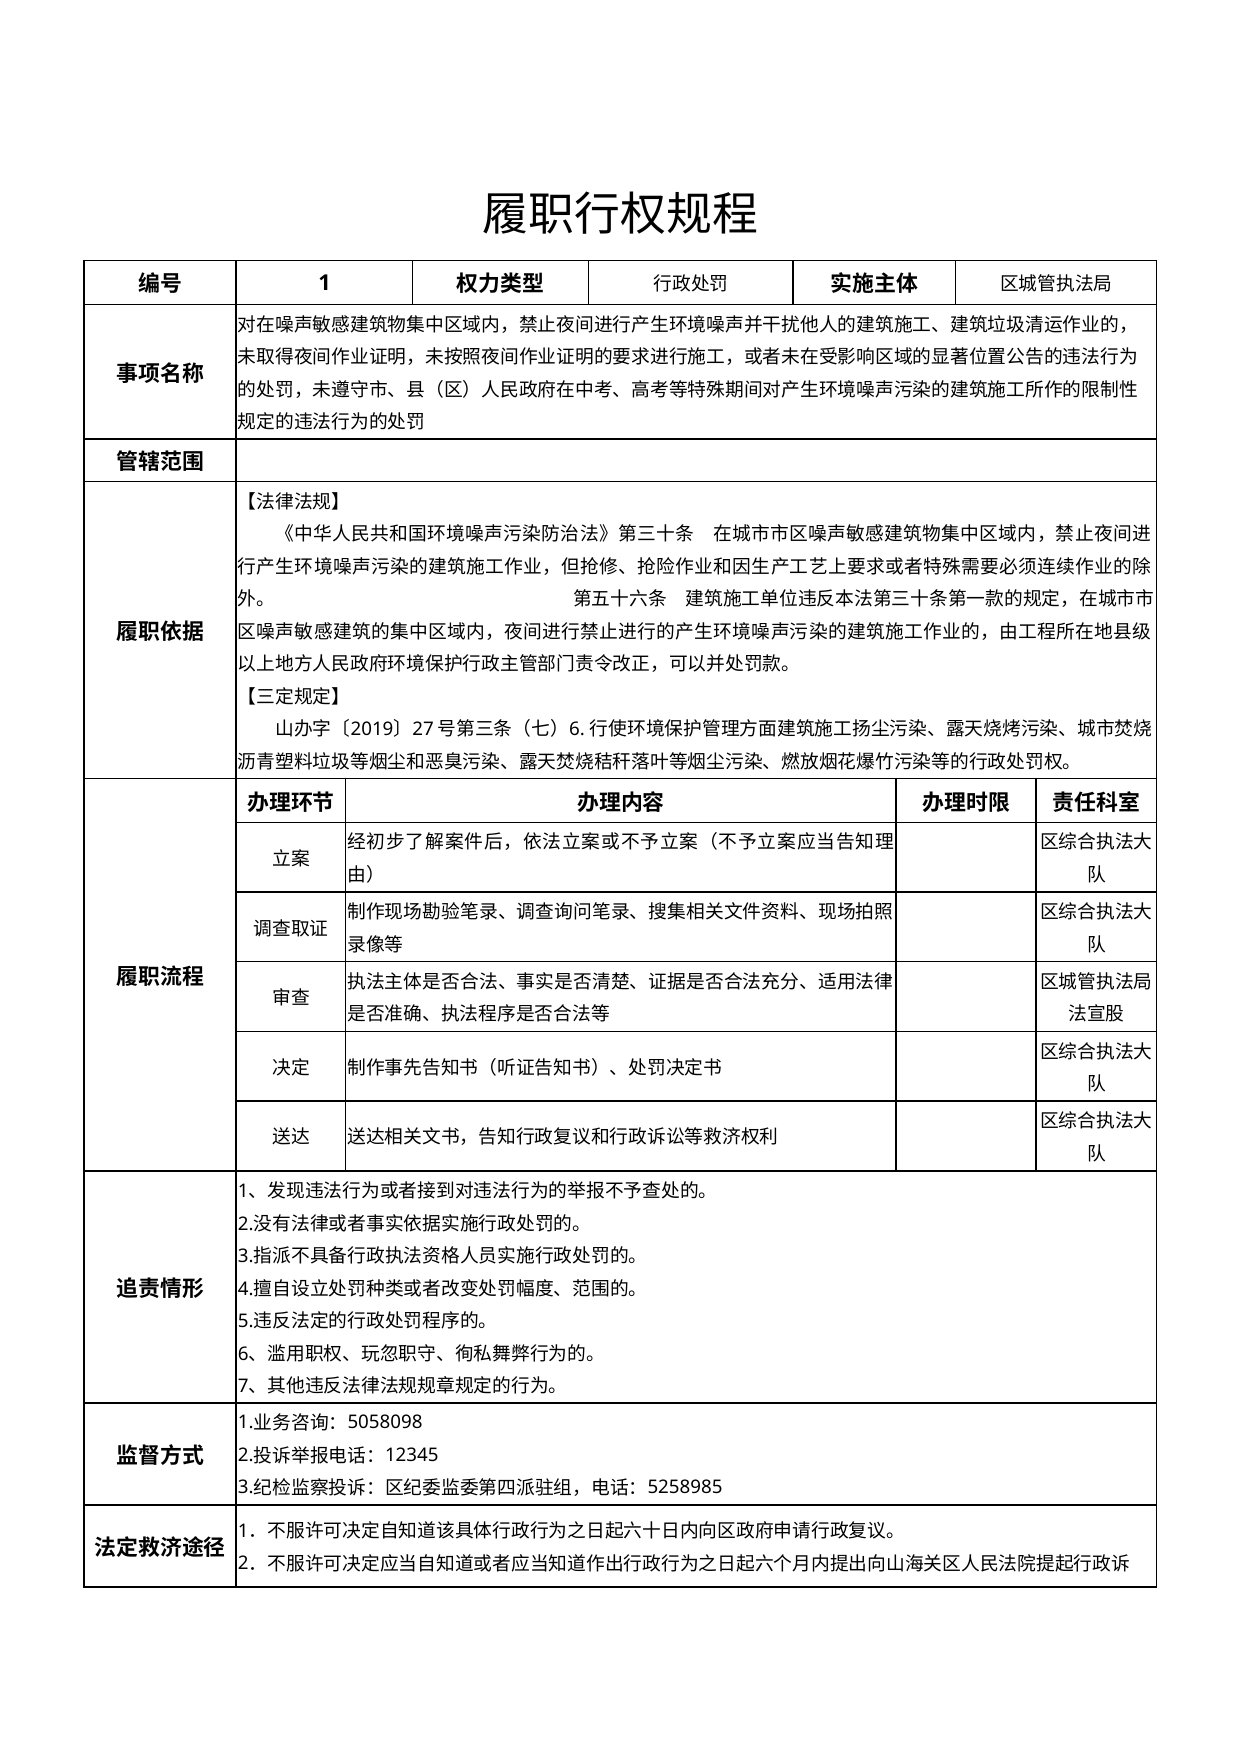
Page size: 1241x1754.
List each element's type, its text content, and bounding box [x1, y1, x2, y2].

table_header 权力类型 [413, 261, 588, 304]
table_cell 追责情形 [85, 1172, 235, 1402]
table_cell 对在噪声敏感建筑物集中区域内，禁止夜间进行产生环境噪声并干扰他人的建筑施工、建筑垃圾清运作业的，未取得夜间作业证明，未按照夜间作业证明的要求进行施工，或者未在受影响区域的显著位置公告的违法行为的处罚，未遵守市、县（区）人民政府在中考、高考等特殊期间对产生环境噪声污染的建筑施工所作的限制性规定的违法行为的处罚 [237, 305, 1156, 438]
table_cell 区综合执法大队 [1037, 1102, 1156, 1170]
table_header 1 [237, 261, 412, 304]
table_cell [897, 893, 1035, 961]
table_cell 1、发现违法行为或者接到对违法行为的举报不予查处的。 2.没有法律或者事实依据实施行政处罚的。 3.指派不具备行政执法资格人员实施行政处罚的。 4.擅自设立处罚种类或者改变处罚幅度、范围的。 5.违反法定的行政处罚程序的。 6、滥用职权、玩忽职守、徇私舞弊行为的。 7、其他违反法律法规规章规定的行为。 [237, 1172, 1156, 1402]
table_cell 履职流程 [85, 779, 235, 1170]
table_cell 1.业务咨询：5058098 2.投诉举报电话：12345 3.纪检监察投诉：区纪委监委第四派驻组，电话：5258985 [237, 1404, 1156, 1504]
table_cell 法定救济途径 [85, 1506, 235, 1586]
table_cell 区城管执法局法宣股 [1037, 962, 1156, 1031]
table_cell 事项名称 [85, 305, 235, 438]
table_cell 送达相关文书，告知行政复议和行政诉讼等救济权利 [346, 1102, 895, 1170]
table_cell 监督方式 [85, 1404, 235, 1504]
table_cell 办理环节 [237, 779, 345, 821]
table_cell [897, 1102, 1035, 1170]
table_cell 责任科室 [1037, 779, 1156, 821]
table_cell [897, 823, 1035, 891]
table_cell 决定 [237, 1032, 345, 1100]
table_cell 制作现场勘验笔录、调查询问笔录、搜集相关文件资料、现场拍照录像等 [346, 893, 895, 961]
table_cell 送达 [237, 1102, 345, 1170]
table_cell 经初步了解案件后，依法立案或不予立案（不予立案应当告知理由） [346, 823, 895, 891]
table_header 编号 [85, 261, 235, 304]
table_cell 区综合执法大队 [1037, 893, 1156, 961]
table_cell 制作事先告知书（听证告知书）、处罚决定书 [346, 1032, 895, 1100]
table_cell 调查取证 [237, 893, 345, 961]
table_cell 【法律法规】 《中华人民共和国环境噪声污染防治法》第三十条 在城市市区噪声敏感建筑物集中区域内，禁止夜间进行产生环境噪声污染的建筑施工作业，但抢修、抢险作业和因生产工艺上要求或者特殊需要必须连续作业的除外。 第五十六条 建筑施工单位违反本法第三十条第一款的规定，在城市市区噪声敏感建筑的集中区域内，夜间进行禁止进行的产生环境噪声污染的建筑施工作业的，由工程所在地县级以上地方人民政府环境保护行政主管部门责令改正，可以并处罚款。 【三定规定】 山办字〔2019〕27号第三条（七）6. 行使环境保护管理方面建筑施工扬尘污染、露天烧烤污染、城市焚烧沥青塑料垃圾等烟尘和恶臭污染、露天焚烧秸秆落叶等烟尘污染、燃放烟花爆竹污染等的行政处罚权。 [237, 482, 1156, 778]
table_cell 区综合执法大队 [1037, 823, 1156, 891]
table_cell [897, 1032, 1035, 1100]
table_cell 办理内容 [346, 779, 895, 821]
table_header 行政处罚 [589, 261, 792, 304]
table_cell [897, 962, 1035, 1031]
table_cell [237, 440, 1156, 481]
table_cell 管辖范围 [85, 440, 235, 481]
text 履职行权规程 [187, 162, 1053, 259]
table_cell 办理时限 [897, 779, 1035, 821]
table_cell 执法主体是否合法、事实是否清楚、证据是否合法充分、适用法律是否准确、执法程序是否合法等 [346, 962, 895, 1031]
table_header 区城管执法局 [956, 261, 1156, 304]
table_cell 区综合执法大队 [1037, 1032, 1156, 1100]
table_cell 立案 [237, 823, 345, 891]
table_cell 履职依据 [85, 482, 235, 778]
table_cell 审查 [237, 962, 345, 1031]
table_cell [237, 1506, 1156, 1586]
table_header 实施主体 [794, 261, 955, 304]
